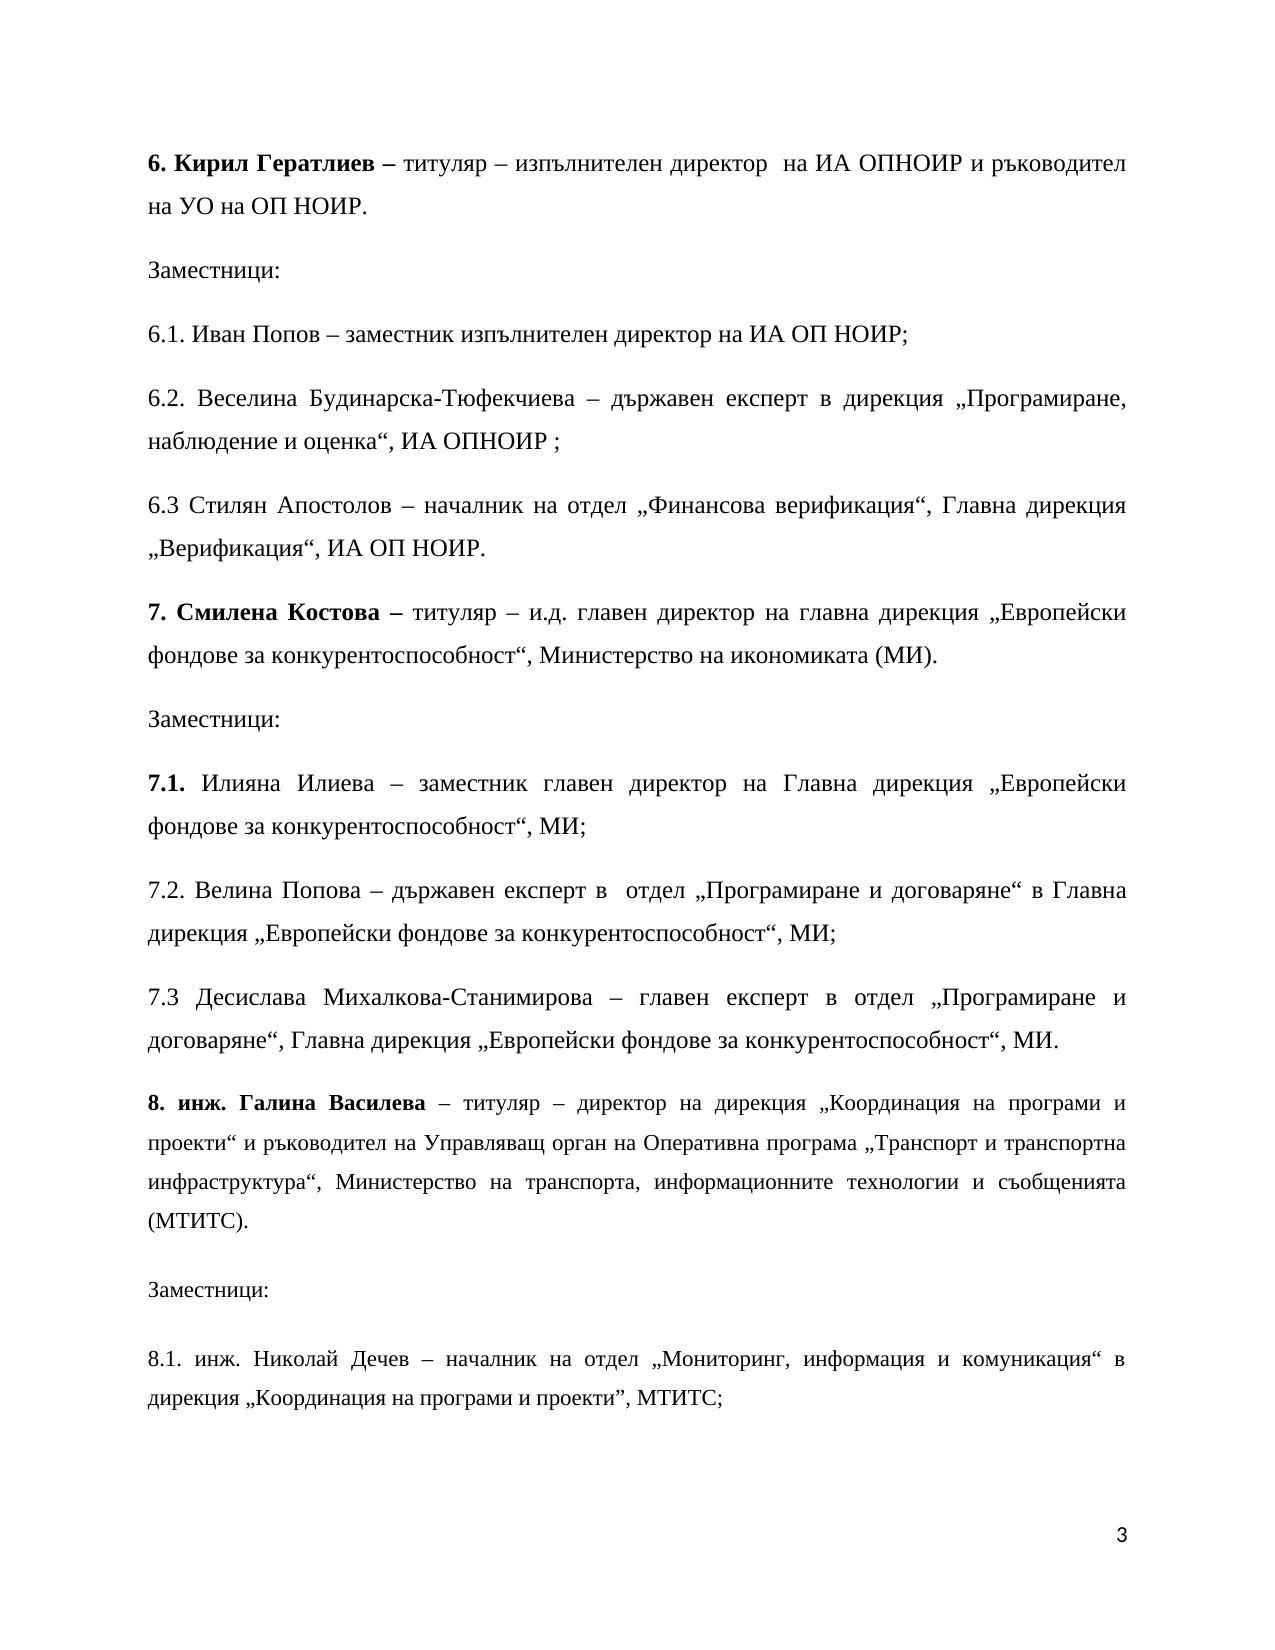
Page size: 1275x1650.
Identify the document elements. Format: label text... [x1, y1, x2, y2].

text Заместници: [148, 1276, 1127, 1302]
text 7.1. Илияна Илиева – заместник главен директор на Главна дирекция „Европейски фондове за конкурентоспособност“, МИ; [148, 768, 1127, 840]
text 8. инж. Галина Василева – титуляр – директор на дирекция „Координация на програми и проекти“ и ръководител на Управляващ орган на Оперативна програма „Транспорт и транспортна инфраструктура“, Министерство на транспорта, информационните технологии и съобщенията (МТИТС). [148, 1089, 1127, 1234]
text 8.1. инж. Николай Дечев – началник на отдел „Мониторинг, информация и комуникация“ в дирекция „Координация на програми и проекти”, МТИТС; [148, 1345, 1127, 1411]
text 7. Смилена Костова – титуляр – и.д. главен директор на главна дирекция „Европейски фондове за конкурентоспособност“, Министерство на икономиката (МИ). [148, 597, 1127, 669]
text 6.3 Стилян Апостолов – началник на отдел „Финансова верификация“, Главна дирекция „Верификация“, ИА ОП НОИР. [148, 490, 1127, 562]
text 7.3 Десислава Михалкова-Станимирова – главен експерт в отдел „Програмиране и договаряне“, Главна дирекция „Европейски фондове за конкурентоспособност“, МИ. [148, 982, 1127, 1054]
text 6. Кирил Гератлиев – титуляр – изпълнителен директор на ИА ОПНОИР и ръководител на УО на ОП НОИР. [148, 148, 1127, 219]
text Заместници: [148, 255, 1127, 283]
text 6.1. Иван Попов – заместник изпълнителен директор на ИА ОП НОИР; [148, 319, 1127, 347]
text 7.2. Велина Попова – държавен експерт в отдел „Програмиране и договаряне“ в Главна дирекция „Европейски фондове за конкурентоспособност“, МИ; [148, 875, 1127, 947]
text Заместници: [148, 704, 1127, 733]
text 6.2. Веселина Будинарска-Тюфекчиева – държавен експерт в дирекция „Програмиране, наблюдение и оценка“, ИА ОПНОИР ; [148, 383, 1127, 454]
